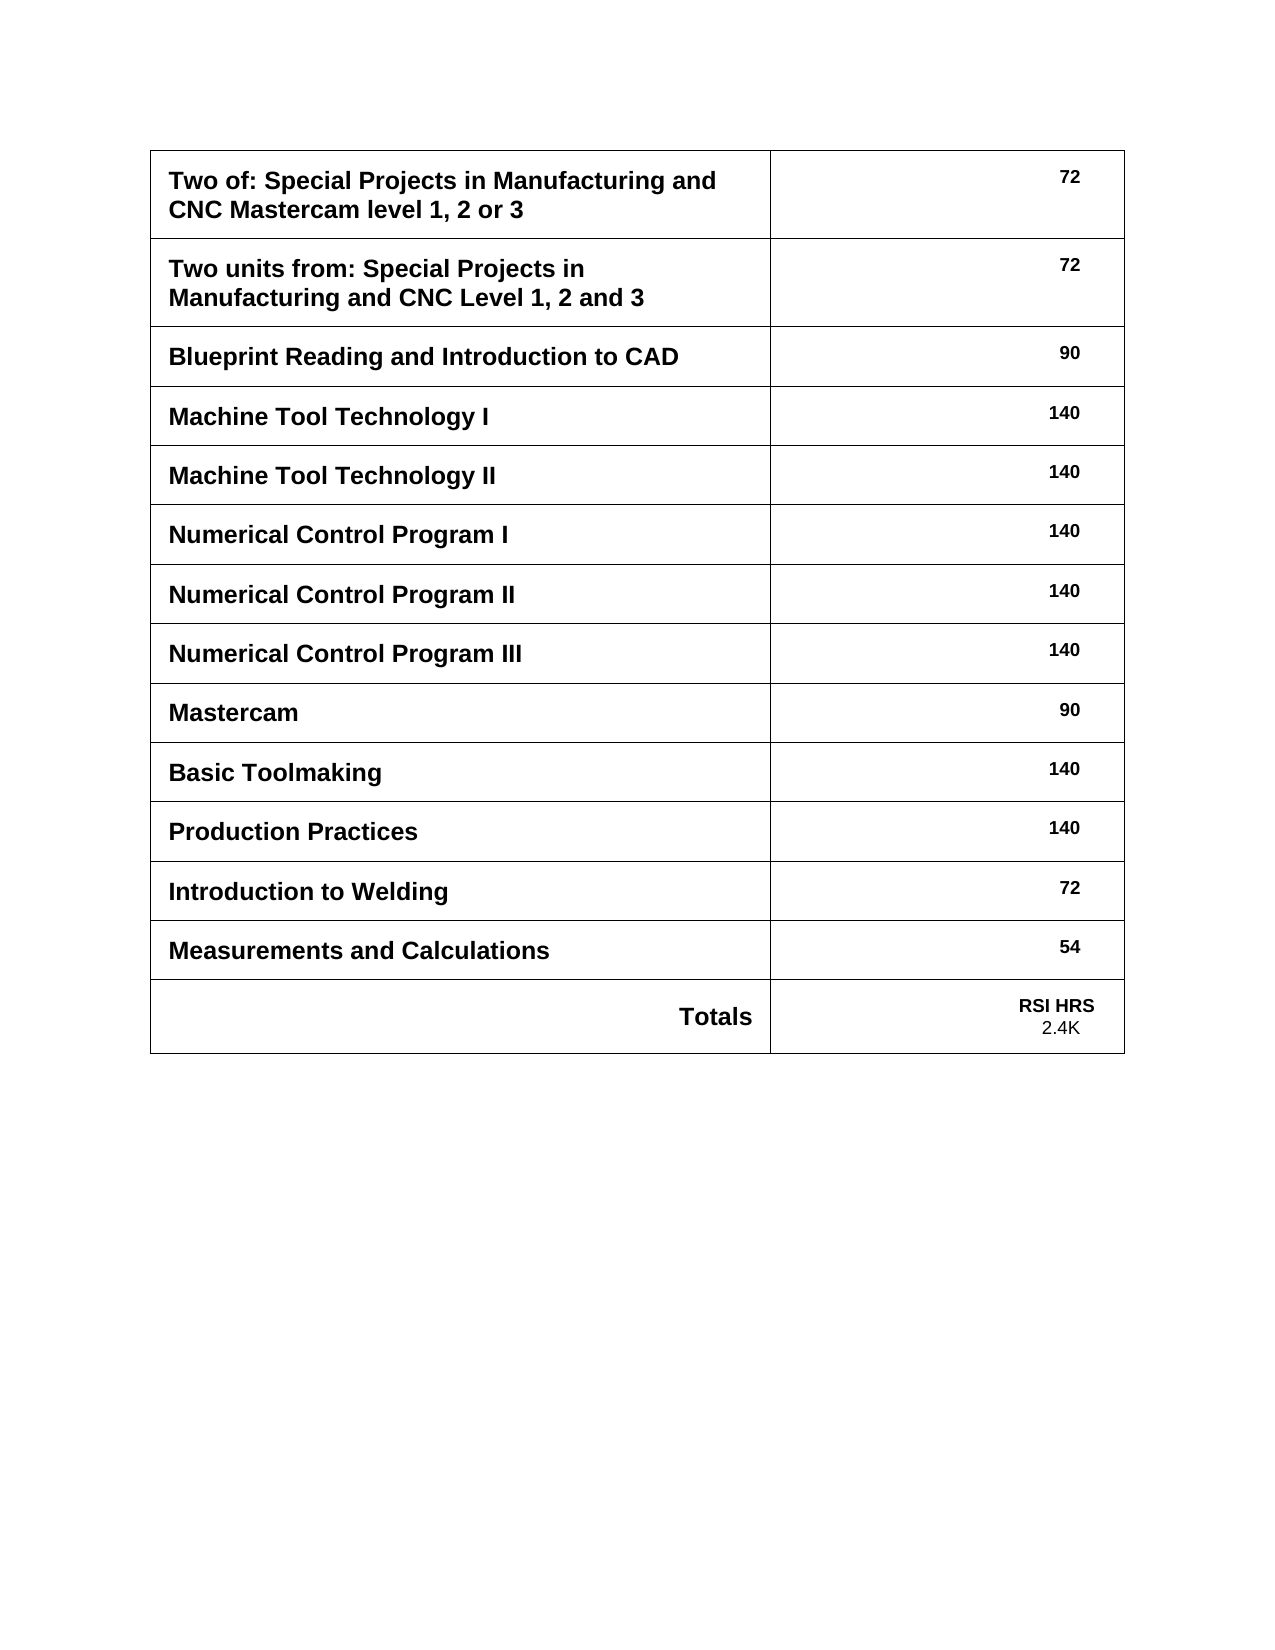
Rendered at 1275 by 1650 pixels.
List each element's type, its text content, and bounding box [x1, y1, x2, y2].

table_cell Totals [151, 980, 770, 1053]
table_cell Basic Toolmaking [151, 743, 770, 801]
table_cell 72 [771, 239, 1124, 326]
table_cell Introduction to Welding [151, 862, 770, 920]
table_cell Measurements and Calculations [151, 921, 770, 979]
table_cell Mastercam [151, 684, 770, 742]
table_cell 140 [771, 565, 1124, 623]
table_cell 90 [771, 327, 1124, 386]
table_cell Two of: Special Projects in Manufacturing and CNC Mastercam level 1, 2 or 3 [151, 151, 770, 238]
table_cell Production Practices [151, 802, 770, 861]
table_cell Numerical Control Program I [151, 505, 770, 564]
table_cell 140 [771, 624, 1124, 682]
table_cell 140 [771, 802, 1124, 861]
table_cell Blueprint Reading and Introduction to CAD [151, 327, 770, 386]
table_cell 90 [771, 684, 1124, 742]
table_cell 72 [771, 151, 1124, 238]
table_cell 140 [771, 505, 1124, 564]
table_cell RSI HRS 2.4K [771, 980, 1124, 1053]
table_cell 54 [771, 921, 1124, 979]
table_cell Machine Tool Technology I [151, 387, 770, 445]
table_cell 140 [771, 387, 1124, 445]
table_cell 72 [771, 862, 1124, 920]
table_cell Numerical Control Program III [151, 624, 770, 682]
table_cell Numerical Control Program II [151, 565, 770, 623]
table_cell 140 [771, 446, 1124, 504]
table_cell 140 [771, 743, 1124, 801]
table_cell Machine Tool Technology II [151, 446, 770, 504]
table_cell Two units from: Special Projects in Manufacturing and CNC Level 1, 2 and 3 [151, 239, 770, 326]
